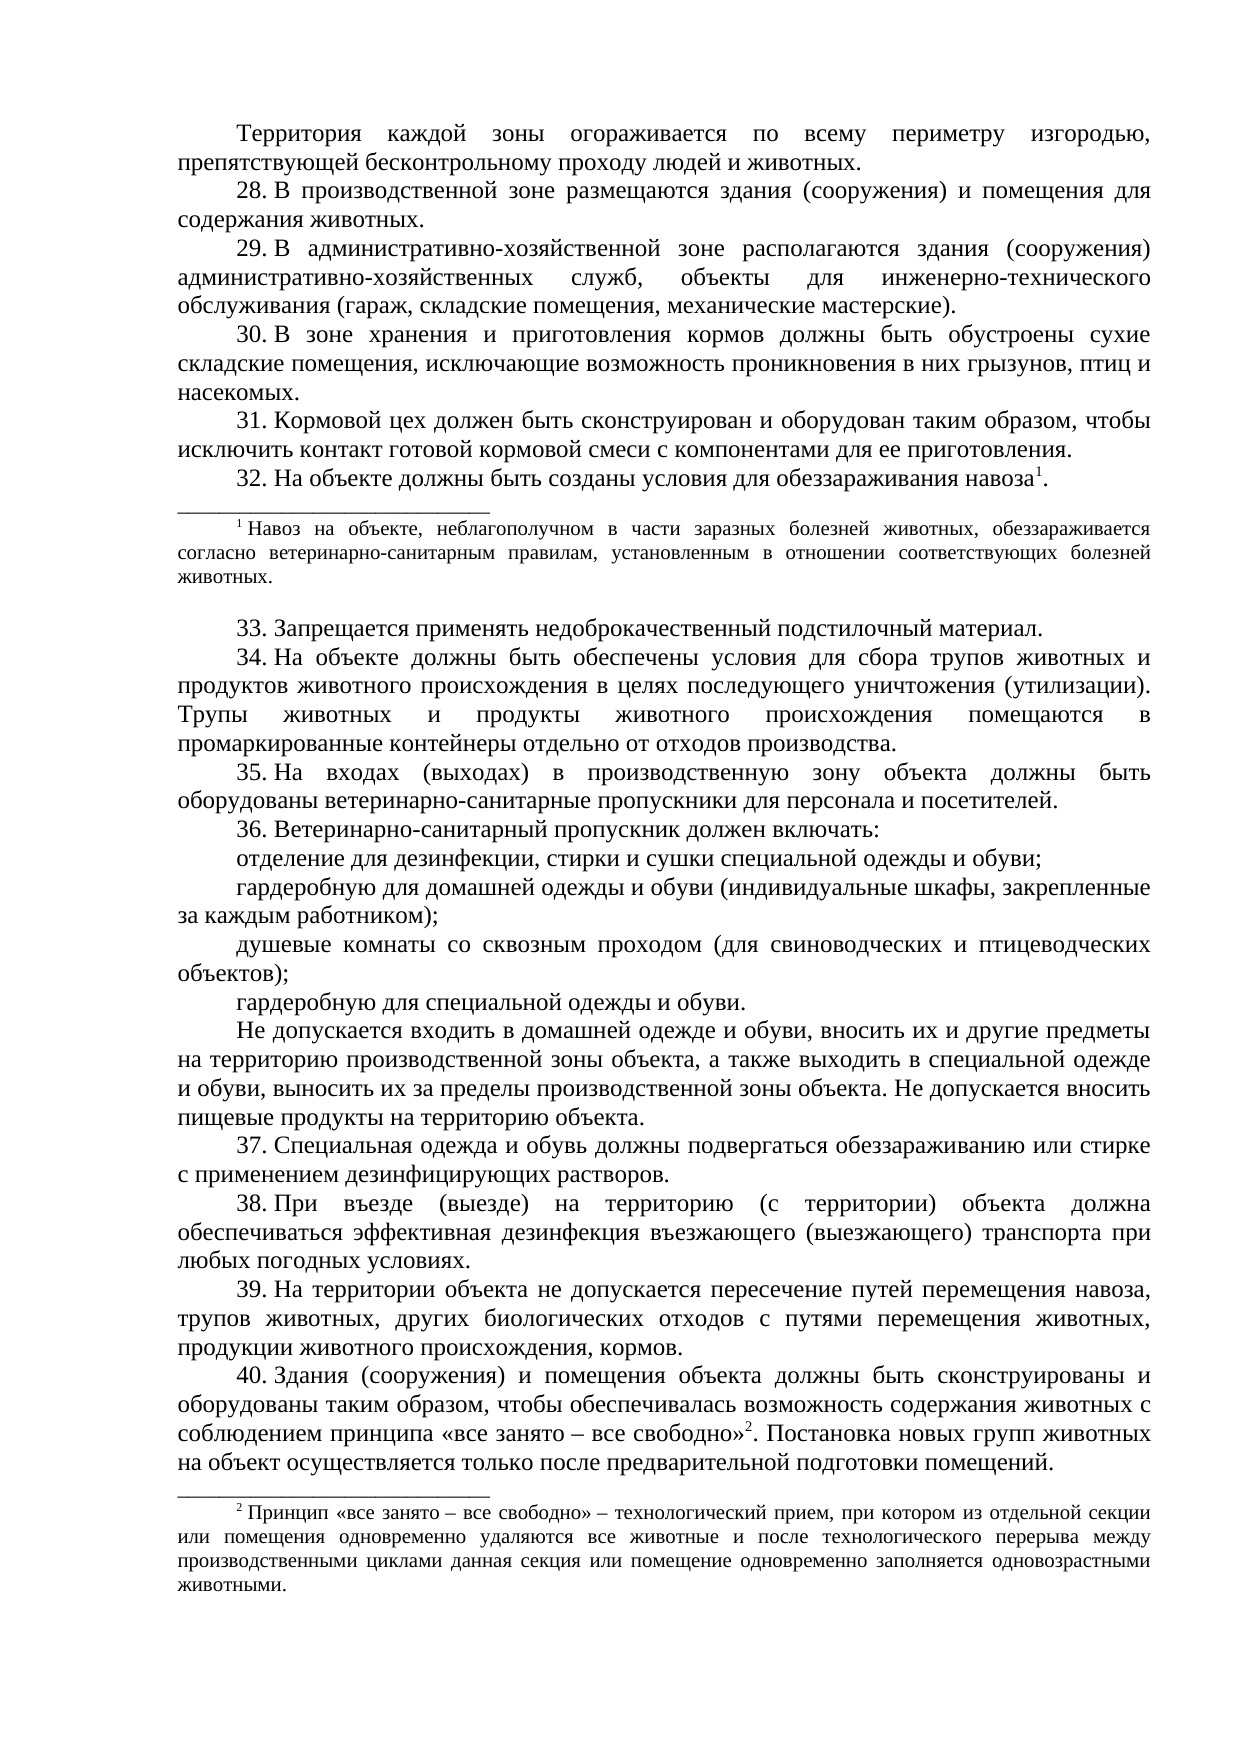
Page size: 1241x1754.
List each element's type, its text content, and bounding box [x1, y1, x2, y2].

text Территория каждой зоны огораживается по всему периметру изгородью, препятствующей бесконтрольному проходу людей и животных. [177, 118, 1152, 176]
text 35. На входах (выходах) в производственную зону объекта должны быть оборудованы ветеринарно-санитарные пропускники для персонала и посетителей. [177, 757, 1152, 814]
text ______________________________ [177, 492, 1152, 516]
text 28. В производственной зоне размещаются здания (сооружения) и помещения для содержания животных. [177, 176, 1152, 233]
text 33. Запрещается применять недоброкачественный подстилочный материал. [177, 613, 1152, 642]
text Не допускается входить в домашней одежде и обуви, вносить их и другие предметы на территорию производственной зоны объекта, а также выходить в специальной одежде и обуви, выносить их за пределы производственной зоны объекта. Не допускается вносить пищевые продукты на территорию объекта. [177, 1016, 1152, 1131]
text 34. На объекте должны быть обеспечены условия для сбора трупов животных и продуктов животного происхождения в целях последующего уничтожения (утилизации). Трупы животных и продукты животного происхождения помещаются в промаркированные контейнеры отдельно от отходов производства. [177, 642, 1152, 757]
text 30. В зоне хранения и приготовления кормов должны быть обустроены сухие складские помещения, исключающие возможность проникновения в них грызунов, птиц и насекомых. [177, 319, 1152, 406]
text 29. В административно-хозяйственной зоне располагаются здания (сооружения) административно-хозяйственных служб, объекты для инженерно-технического обслуживания (гараж, складские помещения, механические мастерские). [177, 233, 1152, 319]
text 36. Ветеринарно-санитарный пропускник должен включать: [177, 814, 1152, 843]
text ______________________________ [177, 1476, 1152, 1500]
text 31. Кормовой цех должен быть сконструирован и оборудован таким образом, чтобы исключить контакт готовой кормовой смеси с компонентами для ее приготовления. [177, 406, 1152, 463]
text 39. На территории объекта не допускается пересечение путей перемещения навоза, трупов животных, других биологических отходов с путями перемещения животных, продукции животного происхождения, кормов. [177, 1274, 1152, 1361]
text отделение для дезинфекции, стирки и сушки специальной одежды и обуви; [177, 843, 1152, 872]
text 37. Специальная одежда и обувь должны подвергаться обеззараживанию или стирке с применением дезинфицирующих растворов. [177, 1131, 1152, 1188]
text 40. Здания (сооружения) и помещения объекта должны быть сконструированы и оборудованы таким образом, чтобы обеспечивалась возможность содержания животных с соблюдением принципа «все занято – все свободно»2. Постановка новых групп животных на объект осуществляется только после предварительной подготовки помещений. [177, 1361, 1152, 1476]
text 32. На объекте должны быть созданы условия для обеззараживания навоза1. [177, 463, 1152, 492]
text гардеробную для специальной одежды и обуви. [177, 987, 1152, 1016]
text гардеробную для домашней одежды и обуви (индивидуальные шкафы, закрепленные за каждым работником); [177, 872, 1152, 929]
text душевые комнаты со сквозным проходом (для свиноводческих и птицеводческих объектов); [177, 929, 1152, 987]
text 2 Принцип «все занято – все свободно» – технологический прием, при котором из отдельной секции или помещения одновременно удаляются все животные и после технологического перерыва между производственными циклами данная секция или помещение одновременно заполняется одновозрастными животными. [177, 1500, 1152, 1596]
text 1 Навоз на объекте, неблагополучном в части заразных болезней животных, обеззараживается согласно ветеринарно-санитарным правилам, установленным в отношении соответствующих болезней животных. [177, 516, 1152, 588]
text 38. При въезде (выезде) на территорию (с территории) объекта должна обеспечиваться эффективная дезинфекция въезжающего (выезжающего) транспорта при любых погодных условиях. [177, 1188, 1152, 1274]
